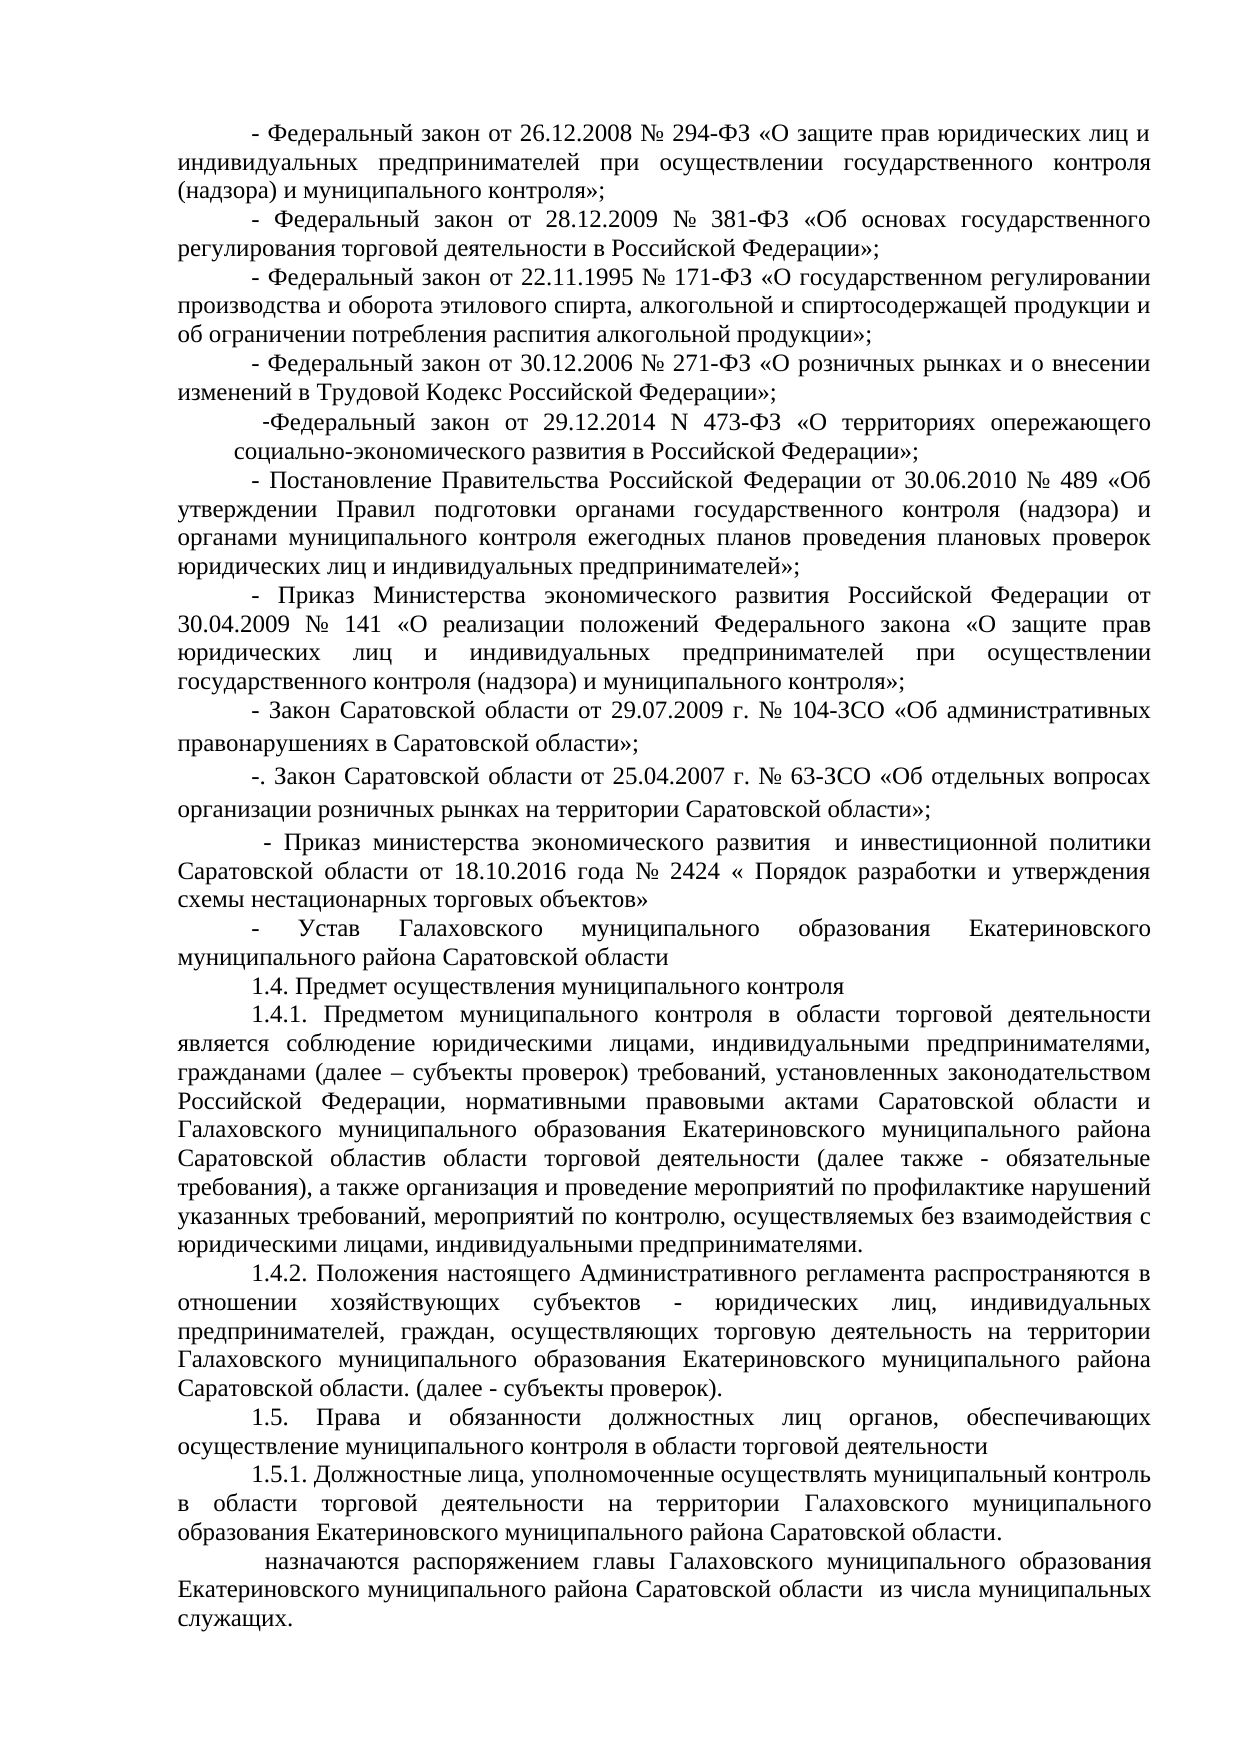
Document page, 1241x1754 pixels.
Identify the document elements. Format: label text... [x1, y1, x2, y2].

text -. Закон Саратовской области от 25.04.2007 г. № 63-ЗСО «Об отдельных вопросах организации розничных рынках на территории Саратовской области»; [177, 761, 1152, 823]
text - Приказ Министерства экономического развития Российской Федерации от 30.04.2009 № 141 «О реализации положений Федерального закона «О защите прав юридических лиц и индивидуальных предпринимателей при осуществлении государственного контроля (надзора) и муниципального контроля»; [177, 580, 1152, 695]
text - Устав Галаховского муниципального образования Екатериновского муниципального района Саратовской области [177, 913, 1152, 971]
text - Федеральный закон от 28.12.2009 № 381-ФЗ «Об основах государственного регулирования торговой деятельности в Российской Федерации»; [177, 204, 1152, 262]
text - Федеральный закон от 26.12.2008 № 294-ФЗ «О защите прав юридических лиц и индивидуальных предпринимателей при осуществлении государственного контроля (надзора) и муниципального контроля»; [177, 118, 1152, 204]
text - Федеральный закон от 22.11.1995 № 171-ФЗ «О государственном регулировании производства и оборота этилового спирта, алкогольной и спиртосодержащей продукции и об ограничении потребления распития алкогольной продукции»; [177, 262, 1152, 348]
text - Приказ министерства экономического развития и инвестиционной политики Саратовской области от 18.10.2016 года № 2424 « Порядок разработки и утверждения схемы нестационарных торговых объектов» [177, 827, 1152, 913]
text 1.4. Предмет осуществления муниципального контроля [177, 971, 1152, 999]
text -Федеральный закон от 29.12.2014 N 473-ФЗ «О территориях опережающего социально-экономического развития в Российской Федерации»; [233, 406, 1152, 465]
text - Федеральный закон от 30.12.2006 № 271-ФЗ «О розничных рынках и о внесении изменений в Трудовой Кодекс Российской Федерации»; [177, 348, 1152, 406]
text 1.4.2. Положения настоящего Административного регламента распространяются в отношении хозяйствующих субъектов - юридических лиц, индивидуальных предпринимателей, граждан, осуществляющих торговую деятельность на территории Галаховского муниципального образования Екатериновского муниципального района Саратовской области. (далее - субъекты проверок). [177, 1258, 1152, 1402]
text 1.5. Права и обязанности должностных лиц органов, обеспечивающих осуществление муниципального контроля в области торговой деятельности [177, 1402, 1152, 1459]
text - Закон Саратовской области от 29.07.2009 г. № 104-ЗСО «Об административных правонарушениях в Саратовской области»; [177, 695, 1152, 757]
text 1.5.1. Должностные лица, уполномоченные осуществлять муниципальный контроль в области торговой деятельности на территории Галаховского муниципального образования Екатериновского муниципального района Саратовской области. [177, 1459, 1152, 1546]
text назначаются распоряжением главы Галаховского муниципального образования Екатериновского муниципального района Саратовской области из числа муниципальных служащих. [177, 1546, 1152, 1632]
text 1.4.1. Предметом муниципального контроля в области торговой деятельности является соблюдение юридическими лицами, индивидуальными предпринимателями, гражданами (далее – субъекты проверок) требований, установленных законодательством Российской Федерации, нормативными правовыми актами Саратовской области и Галаховского муниципального образования Екатериновского муниципального района Саратовской областив области торговой деятельности (далее также - обязательные требования), а также организация и проведение мероприятий по профилактике нарушений указанных требований, мероприятий по контролю, осуществляемых без взаимодействия с юридическими лицами, индивидуальными предпринимателями. [177, 999, 1152, 1258]
text - Постановление Правительства Российской Федерации от 30.06.2010 № 489 «Об утверждении Правил подготовки органами государственного контроля (надзора) и органами муниципального контроля ежегодных планов проведения плановых проверок юридических лиц и индивидуальных предпринимателей»; [177, 465, 1152, 580]
